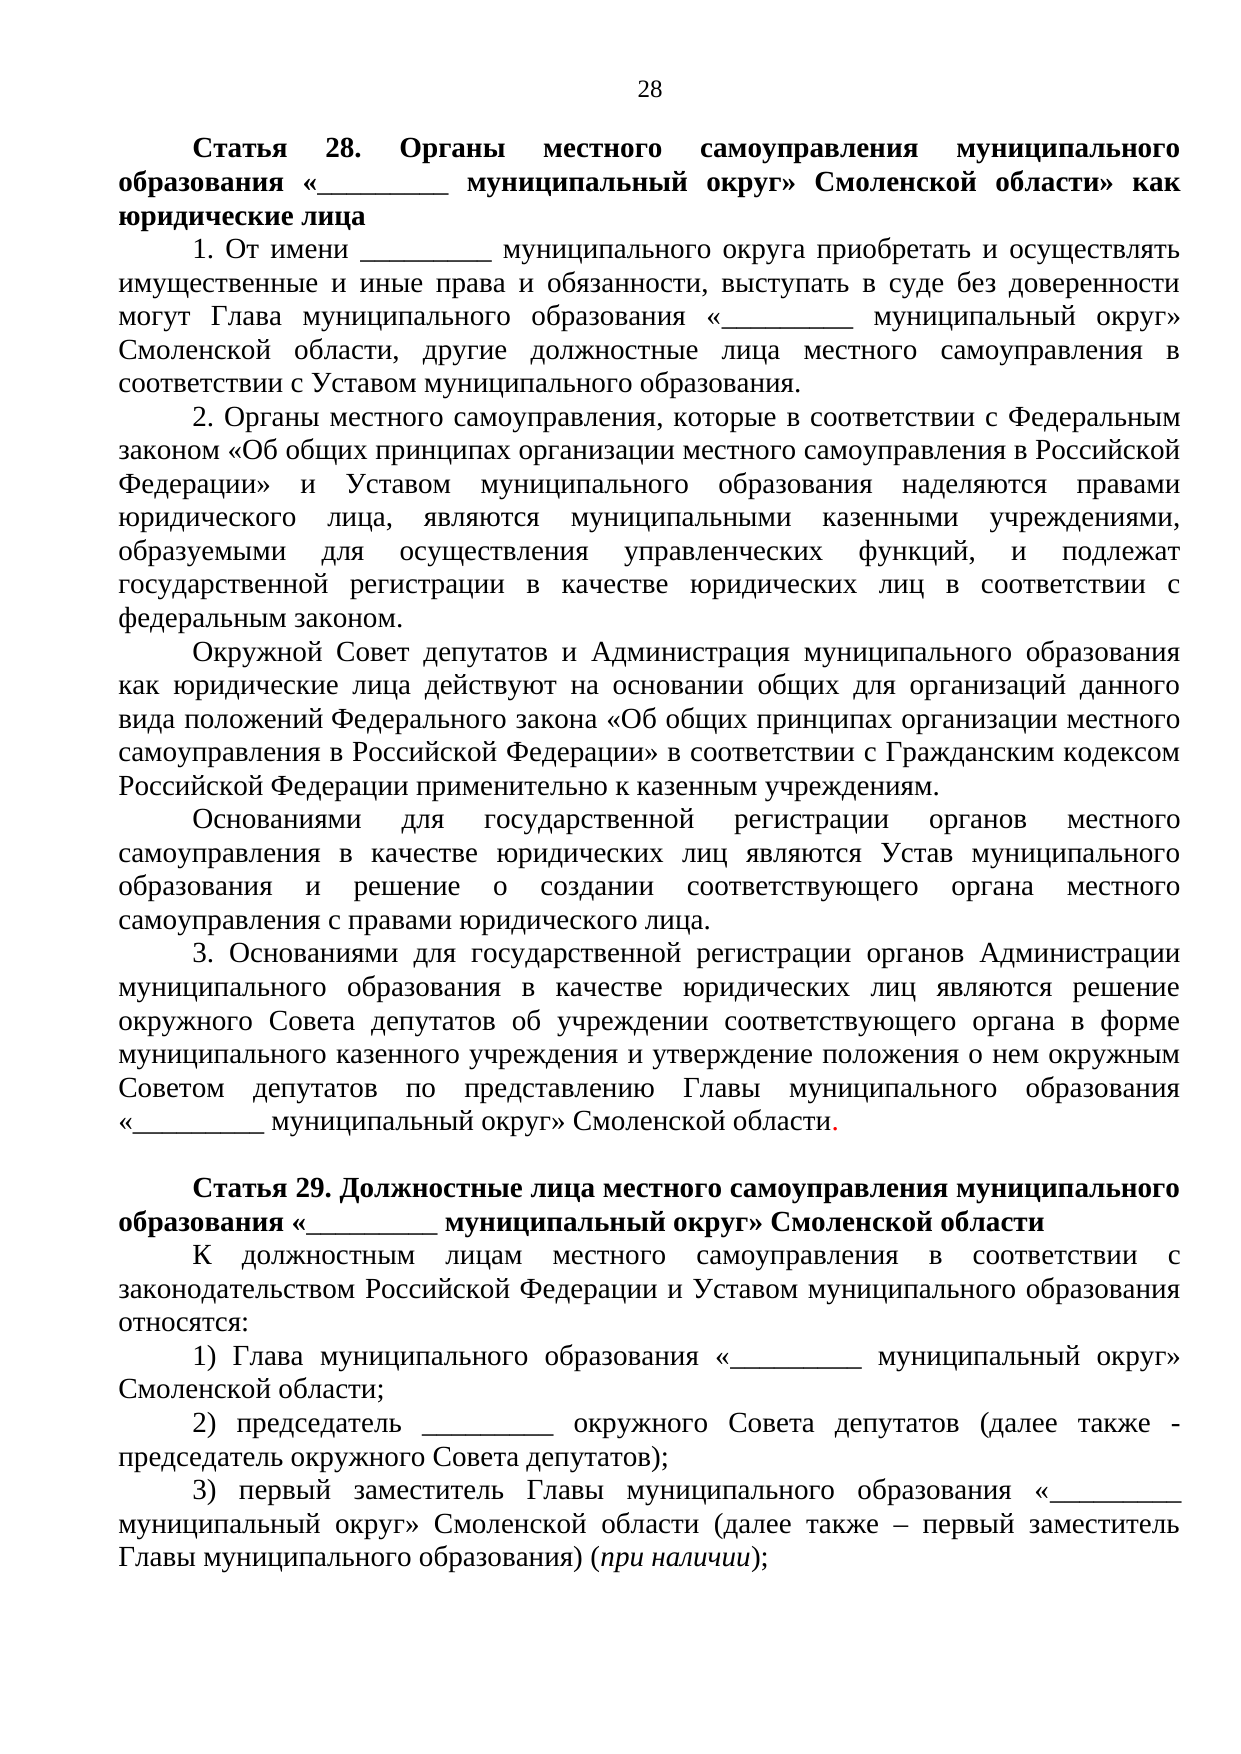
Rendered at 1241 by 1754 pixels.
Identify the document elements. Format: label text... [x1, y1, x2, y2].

text Статья 28. Органы местного самоуправления муниципального образования «_________ муниципальный округ» Смоленской области» как юридические лица [118, 131, 1181, 231]
text 3) первый заместитель Главы муниципального образования «_________ муниципальный округ» Смоленской области (далее также – первый заместитель Главы муниципального образования) (при наличии); [118, 1472, 1181, 1573]
text 2. Органы местного самоуправления, которые в соответствии с Федеральным законом «Об общих принципах организации местного самоуправления в Российской Федерации» и Уставом муниципального образования наделяются правами юридического лица, являются муниципальными казенными учреждениями, образуемыми для осуществления управленческих функций, и подлежат государственной регистрации в качестве юридических лиц в соответствии с федеральным законом. [118, 399, 1181, 634]
text Статья 29. Должностные лица местного самоуправления муниципального образования «_________ муниципальный округ» Смоленской области [118, 1170, 1181, 1237]
text 2) председатель _________ окружного Совета депутатов (далее также - председатель окружного Совета депутатов); [118, 1405, 1181, 1472]
text Окружной Совет депутатов и Администрация муниципального образования как юридические лица действуют на основании общих для организаций данного вида положений Федерального закона «Об общих принципах организации местного самоуправления в Российской Федерации» в соответствии с Гражданским кодексом Российской Федерации применительно к казенным учреждениям. [118, 634, 1181, 801]
text 1) Глава муниципального образования «_________ муниципальный округ» Смоленской области; [118, 1338, 1181, 1405]
text К должностным лицам местного самоуправления в соответствии с законодательством Российской Федерации и Уставом муниципального образования относятся: [118, 1237, 1181, 1338]
text Основаниями для государственной регистрации органов местного самоуправления в качестве юридических лиц являются Устав муниципального образования и решение о создании соответствующего органа местного самоуправления с правами юридического лица. [118, 801, 1181, 936]
text 1. От имени _________ муниципального округа приобретать и осуществлять имущественные и иные права и обязанности, выступать в суде без доверенности могут Глава муниципального образования «_________ муниципальный округ» Смоленской области, другие должностные лица местного самоуправления в соответствии с Уставом муниципального образования. [118, 231, 1181, 399]
text 3. Основаниями для государственной регистрации органов Администрации муниципального образования в качестве юридических лиц являются решение окружного Совета депутатов об учреждении соответствующего органа в форме муниципального казенного учреждения и утверждение положения о нем окружным Советом депутатов по представлению Главы муниципального образования «_________ муниципальный округ» Смоленской области. [118, 936, 1181, 1137]
